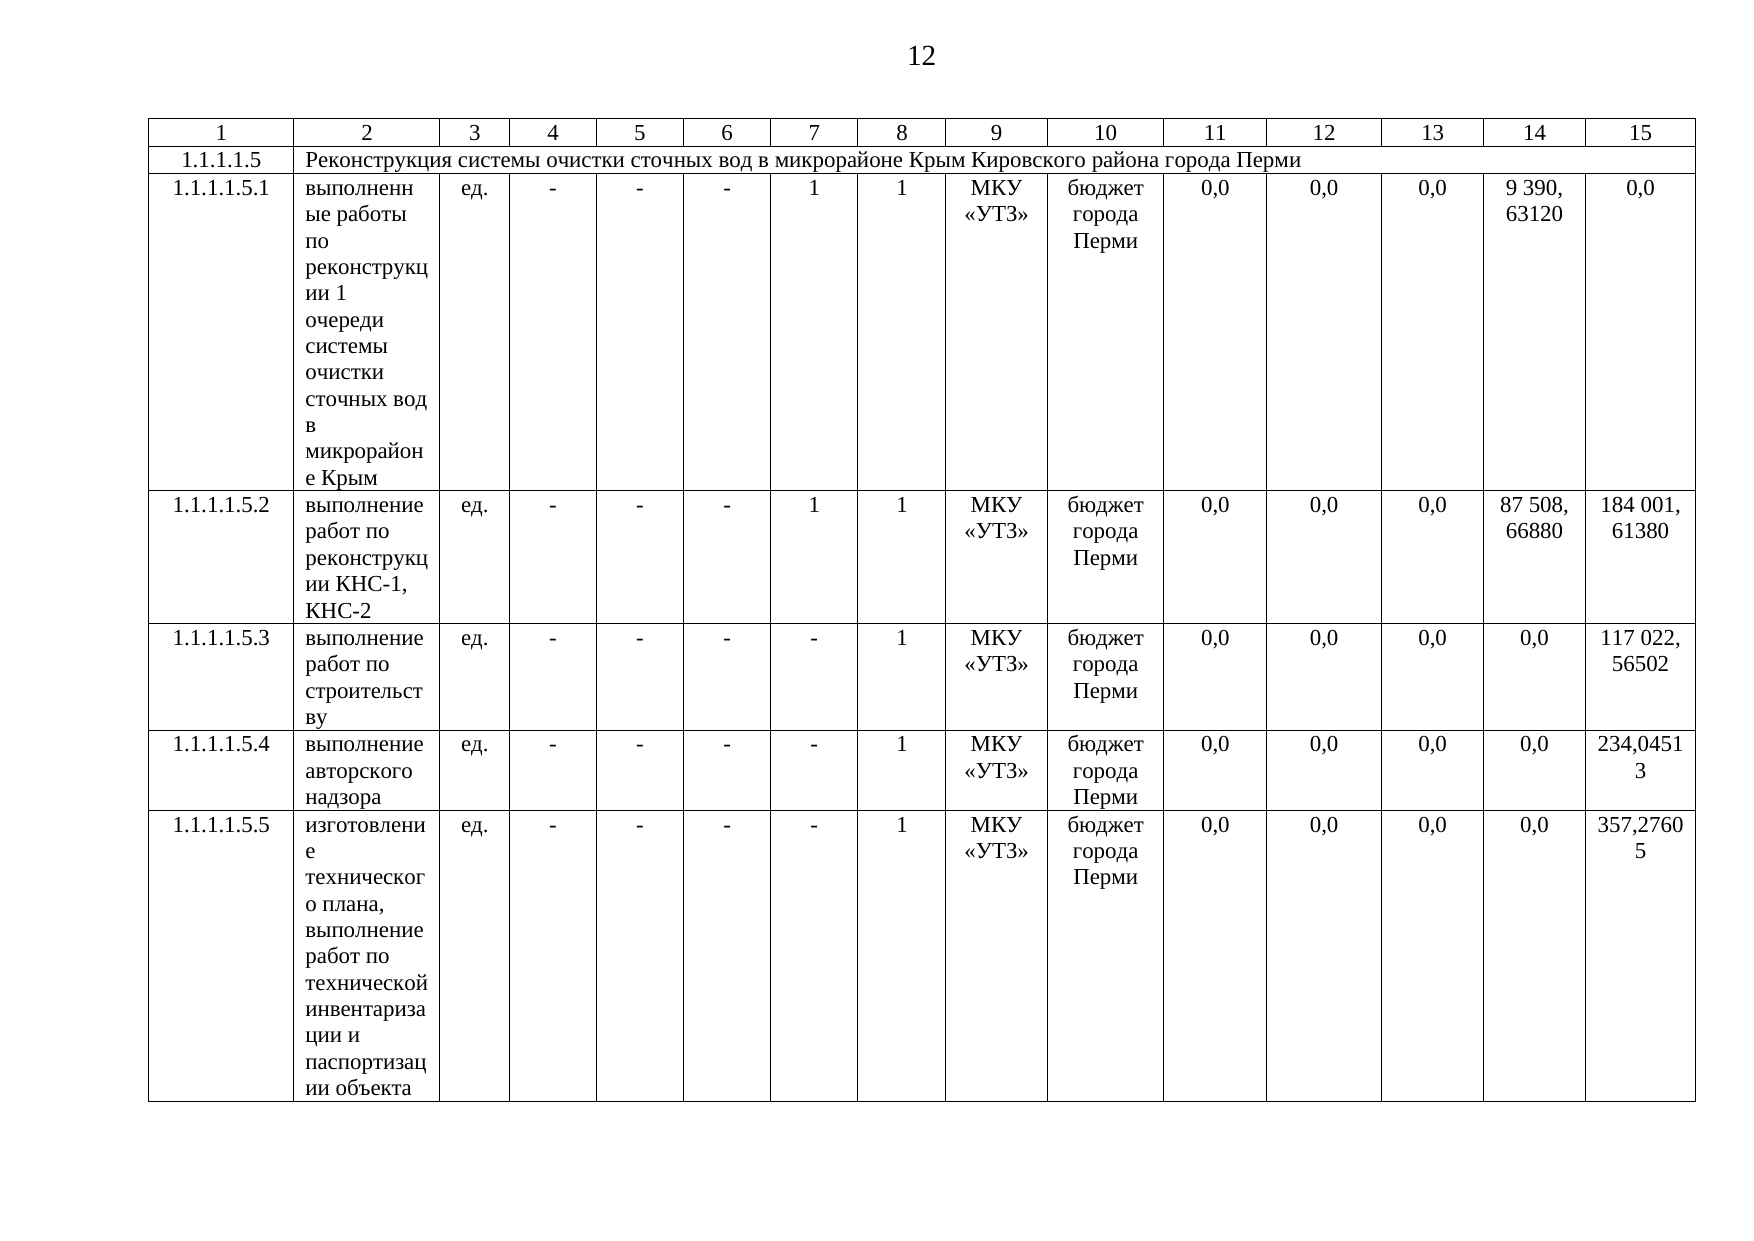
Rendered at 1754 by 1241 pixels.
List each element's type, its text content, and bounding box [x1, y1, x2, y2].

table_cell 234,04513 [1586, 731, 1695, 809]
table_cell выполнение работ по реконструкции КНС-1, КНС-2 [294, 491, 439, 623]
table_cell 0,0 [1382, 731, 1483, 809]
table_cell 1 [858, 624, 945, 729]
table_cell бюджет города Перми [1048, 811, 1163, 1101]
table_header 3 [440, 119, 509, 146]
table_cell 0,0 [1164, 811, 1266, 1101]
table_cell 1 [858, 174, 945, 490]
table_cell 0,0 [1382, 811, 1483, 1101]
table_cell 0,0 [1484, 624, 1585, 729]
table_header 1 [149, 119, 293, 146]
table_cell 1.1.1.1.5.2 [149, 491, 293, 623]
table_cell - [684, 624, 770, 729]
table_cell выполнение работ по строительству [294, 624, 439, 729]
table_cell МКУ «УТЗ» [946, 174, 1047, 490]
table_cell выполнение авторского надзора [294, 731, 439, 809]
table_cell 0,0 [1267, 731, 1381, 809]
table_header 5 [597, 119, 683, 146]
table_cell 0,0 [1382, 491, 1483, 623]
table_cell МКУ «УТЗ» [946, 811, 1047, 1101]
table_cell - [597, 811, 683, 1101]
table_cell - [510, 624, 596, 729]
table_cell 184 001, 61380 [1586, 491, 1695, 623]
table_cell 0,0 [1484, 811, 1585, 1101]
table_cell ед. [440, 731, 509, 809]
table_header 8 [858, 119, 945, 146]
table_cell МКУ «УТЗ» [946, 731, 1047, 809]
table_cell 1.1.1.1.5 [149, 147, 293, 173]
table_cell изготовление технического плана, выполнение работ по технической инвентаризации и паспортизации объекта [294, 811, 439, 1101]
table_cell 0,0 [1484, 731, 1585, 809]
table_cell - [684, 491, 770, 623]
table_header 10 [1048, 119, 1163, 146]
table_cell 0,0 [1267, 811, 1381, 1101]
table_cell 1.1.1.1.5.1 [149, 174, 293, 490]
table_cell 0,0 [1382, 174, 1483, 490]
table_cell бюджет города Перми [1048, 174, 1163, 490]
table_cell - [510, 174, 596, 490]
table_cell 0,0 [1267, 624, 1381, 729]
table_cell ед. [440, 491, 509, 623]
table_cell ед. [440, 811, 509, 1101]
table_cell - [771, 731, 857, 809]
table_cell - [510, 491, 596, 623]
table_cell - [597, 491, 683, 623]
table_cell 0,0 [1267, 491, 1381, 623]
table_cell 9 390, 63120 [1484, 174, 1585, 490]
table_cell МКУ «УТЗ» [946, 491, 1047, 623]
table_cell МКУ «УТЗ» [946, 624, 1047, 729]
table_cell 1 [858, 491, 945, 623]
table_cell - [510, 731, 596, 809]
table_cell 1 [771, 174, 857, 490]
table_cell 357,27605 [1586, 811, 1695, 1101]
table_header 4 [510, 119, 596, 146]
table_cell 1.1.1.1.5.3 [149, 624, 293, 729]
table_cell 0,0 [1164, 491, 1266, 623]
table_cell - [510, 811, 596, 1101]
table_header 7 [771, 119, 857, 146]
table_cell Реконструкция системы очистки сточных вод в микрорайоне Крым Кировского района города Перми [294, 147, 1695, 173]
table_cell - [684, 731, 770, 809]
table_cell - [771, 624, 857, 729]
table_header 14 [1484, 119, 1585, 146]
table_header 13 [1382, 119, 1483, 146]
table_cell 0,0 [1267, 174, 1381, 490]
table_header 6 [684, 119, 770, 146]
table_cell 0,0 [1164, 731, 1266, 809]
table_cell - [684, 174, 770, 490]
table_cell ед. [440, 174, 509, 490]
table_header 2 [294, 119, 439, 146]
table_cell - [684, 811, 770, 1101]
table_header 15 [1586, 119, 1695, 146]
table_cell 1 [858, 731, 945, 809]
table_cell - [771, 811, 857, 1101]
table_cell выполненные работы по реконструкции 1 очереди системы очистки сточных вод в микрорайоне Крым [294, 174, 439, 490]
table_cell - [597, 624, 683, 729]
table_cell 1.1.1.1.5.4 [149, 731, 293, 809]
table_cell - [597, 174, 683, 490]
table_cell бюджет города Перми [1048, 624, 1163, 729]
table_header 12 [1267, 119, 1381, 146]
table_cell бюджет города Перми [1048, 731, 1163, 809]
table_cell 1.1.1.1.5.5 [149, 811, 293, 1101]
table_cell 87 508, 66880 [1484, 491, 1585, 623]
table_cell 0,0 [1382, 624, 1483, 729]
table_cell 1 [858, 811, 945, 1101]
table_cell бюджет города Перми [1048, 491, 1163, 623]
table_cell 1 [771, 491, 857, 623]
table_cell 0,0 [1164, 624, 1266, 729]
table_cell ед. [440, 624, 509, 729]
table_header 9 [946, 119, 1047, 146]
table_cell 0,0 [1164, 174, 1266, 490]
table_cell - [597, 731, 683, 809]
table_cell 0,0 [1586, 174, 1695, 490]
table_cell 117 022, 56502 [1586, 624, 1695, 729]
table_header 11 [1164, 119, 1266, 146]
